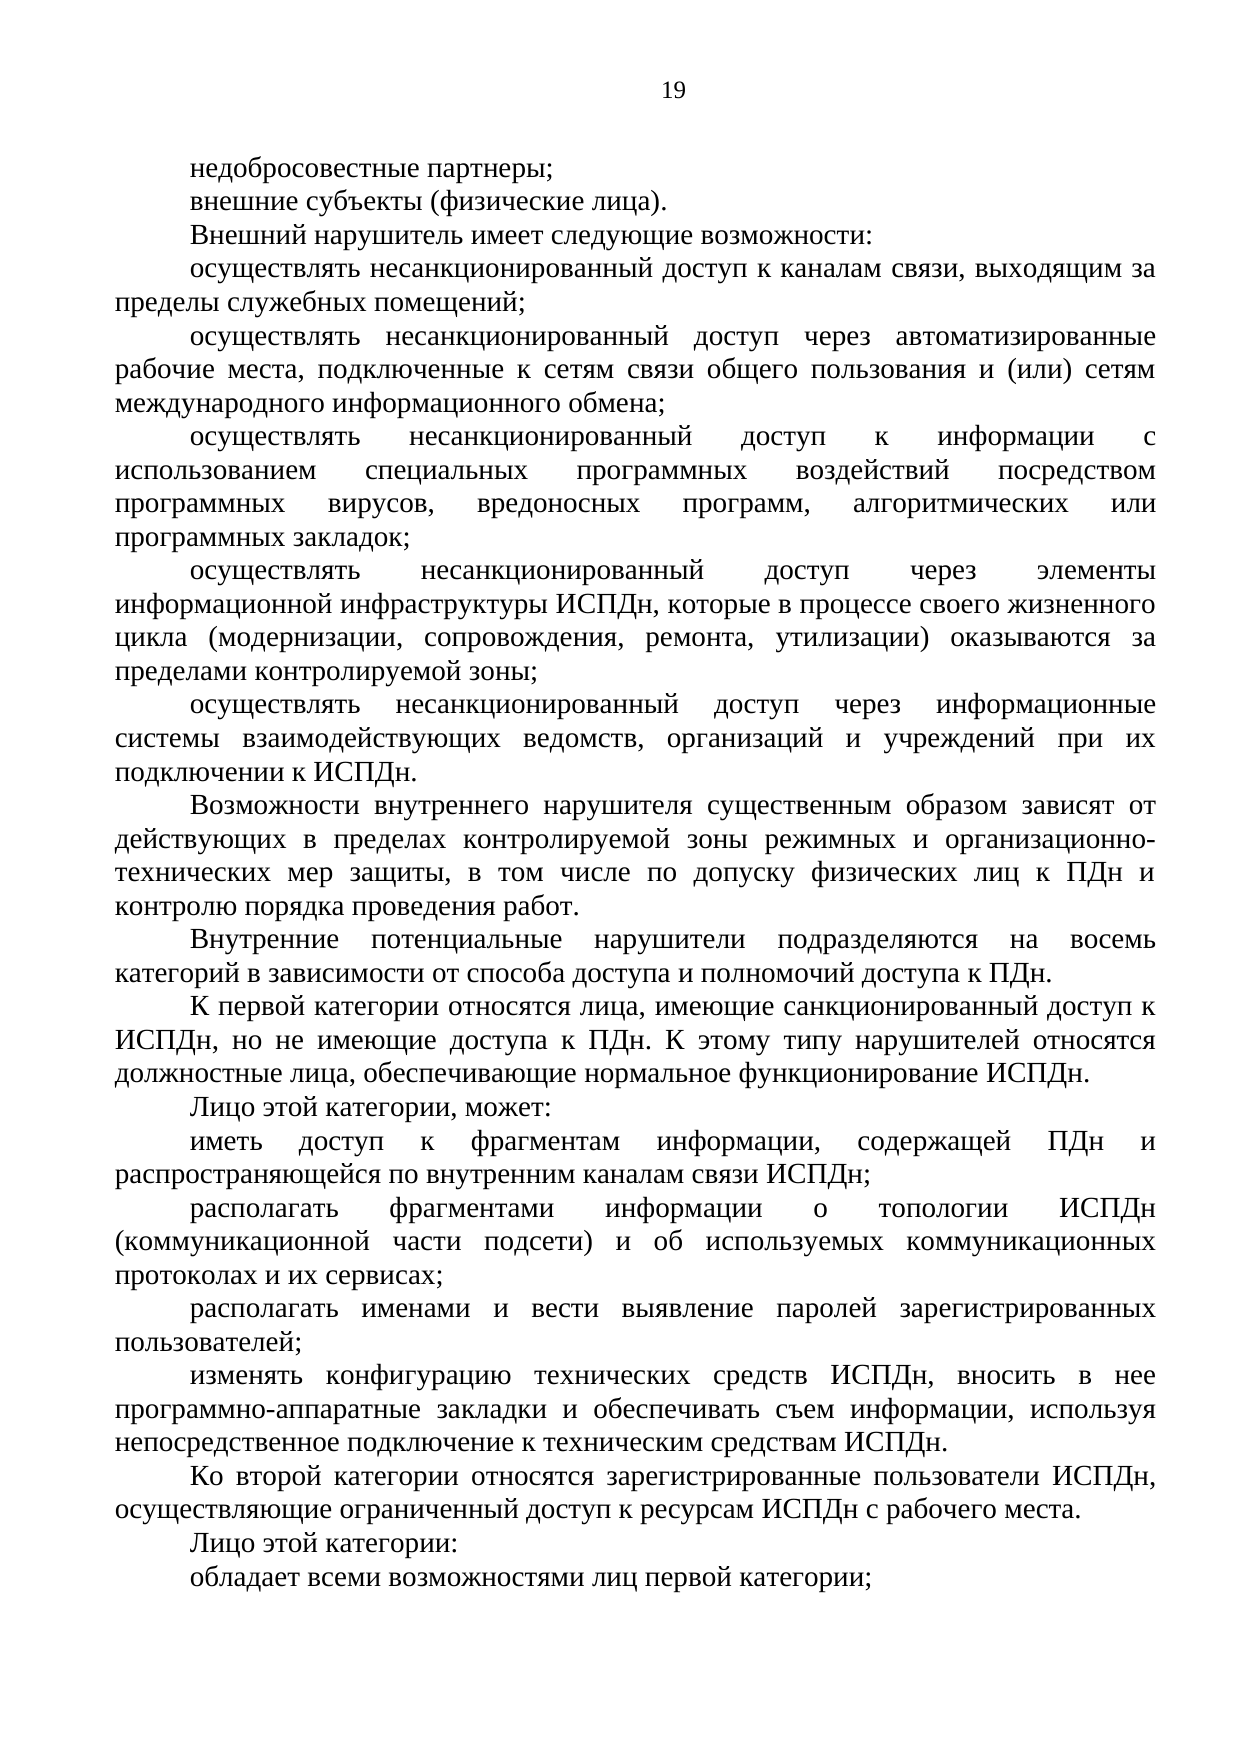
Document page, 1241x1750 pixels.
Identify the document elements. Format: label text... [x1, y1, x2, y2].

text располагать фрагментами информации о топологии ИСПДн (коммуникационной части подсети) и об используемых коммуникационных протоколах и их сервисах; [114, 1190, 1157, 1290]
text осуществлять несанкционированный доступ через информационные системы взаимодействующих ведомств, организаций и учреждений при их подключении к ИСПДн. [114, 687, 1157, 787]
text осуществлять несанкционированный доступ к информации с использованием специальных программных воздействий посредством программных вирусов, вредоносных программ, алгоритмических или программных закладок; [114, 418, 1157, 552]
text Внутренние потенциальные нарушители подразделяются на восемь категорий в зависимости от способа доступа и полномочий доступа к ПДн. [114, 921, 1157, 988]
text обладает всеми возможностями лиц первой категории; [114, 1559, 1157, 1592]
text Возможности внутреннего нарушителя существенным образом зависят от действующих в пределах контролируемой зоны режимных и организационно-технических мер защиты, в том числе по допуску физических лиц к ПДн и контролю порядка проведения работ. [114, 787, 1157, 921]
text изменять конфигурацию технических средств ИСПДн, вносить в нее программно-аппаратные закладки и обеспечивать съем информации, используя непосредственное подключение к техническим средствам ИСПДн. [114, 1357, 1157, 1458]
text осуществлять несанкционированный доступ через элементы информационной инфраструктуры ИСПДн, которые в процессе своего жизненного цикла (модернизации, сопровождения, ремонта, утилизации) оказываются за пределами контролируемой зоны; [114, 552, 1157, 687]
text Лицо этой категории: [114, 1525, 1157, 1559]
text Лицо этой категории, может: [114, 1089, 1157, 1123]
text Ко второй категории относятся зарегистрированные пользователи ИСПДн, осуществляющие ограниченный доступ к ресурсам ИСПДн с рабочего места. [114, 1458, 1157, 1525]
text осуществлять несанкционированный доступ к каналам связи, выходящим за пределы служебных помещений; [114, 251, 1157, 318]
text осуществлять несанкционированный доступ через автоматизированные рабочие места, подключенные к сетям связи общего пользования и (или) сетям международного информационного обмена; [114, 318, 1157, 418]
text иметь доступ к фрагментам информации, содержащей ПДн и распространяющейся по внутренним каналам связи ИСПДн; [114, 1123, 1157, 1190]
text внешние субъекты (физические лица). [114, 183, 1157, 217]
text недобросовестные партнеры; [114, 150, 1157, 183]
text располагать именами и вести выявление паролей зарегистрированных пользователей; [114, 1290, 1157, 1357]
text Внешний нарушитель имеет следующие возможности: [114, 217, 1157, 251]
text К первой категории относятся лица, имеющие санкционированный доступ к ИСПДн, но не имеющие доступа к ПДн. К этому типу нарушителей относятся должностные лица, обеспечивающие нормальное функционирование ИСПДн. [114, 988, 1157, 1089]
